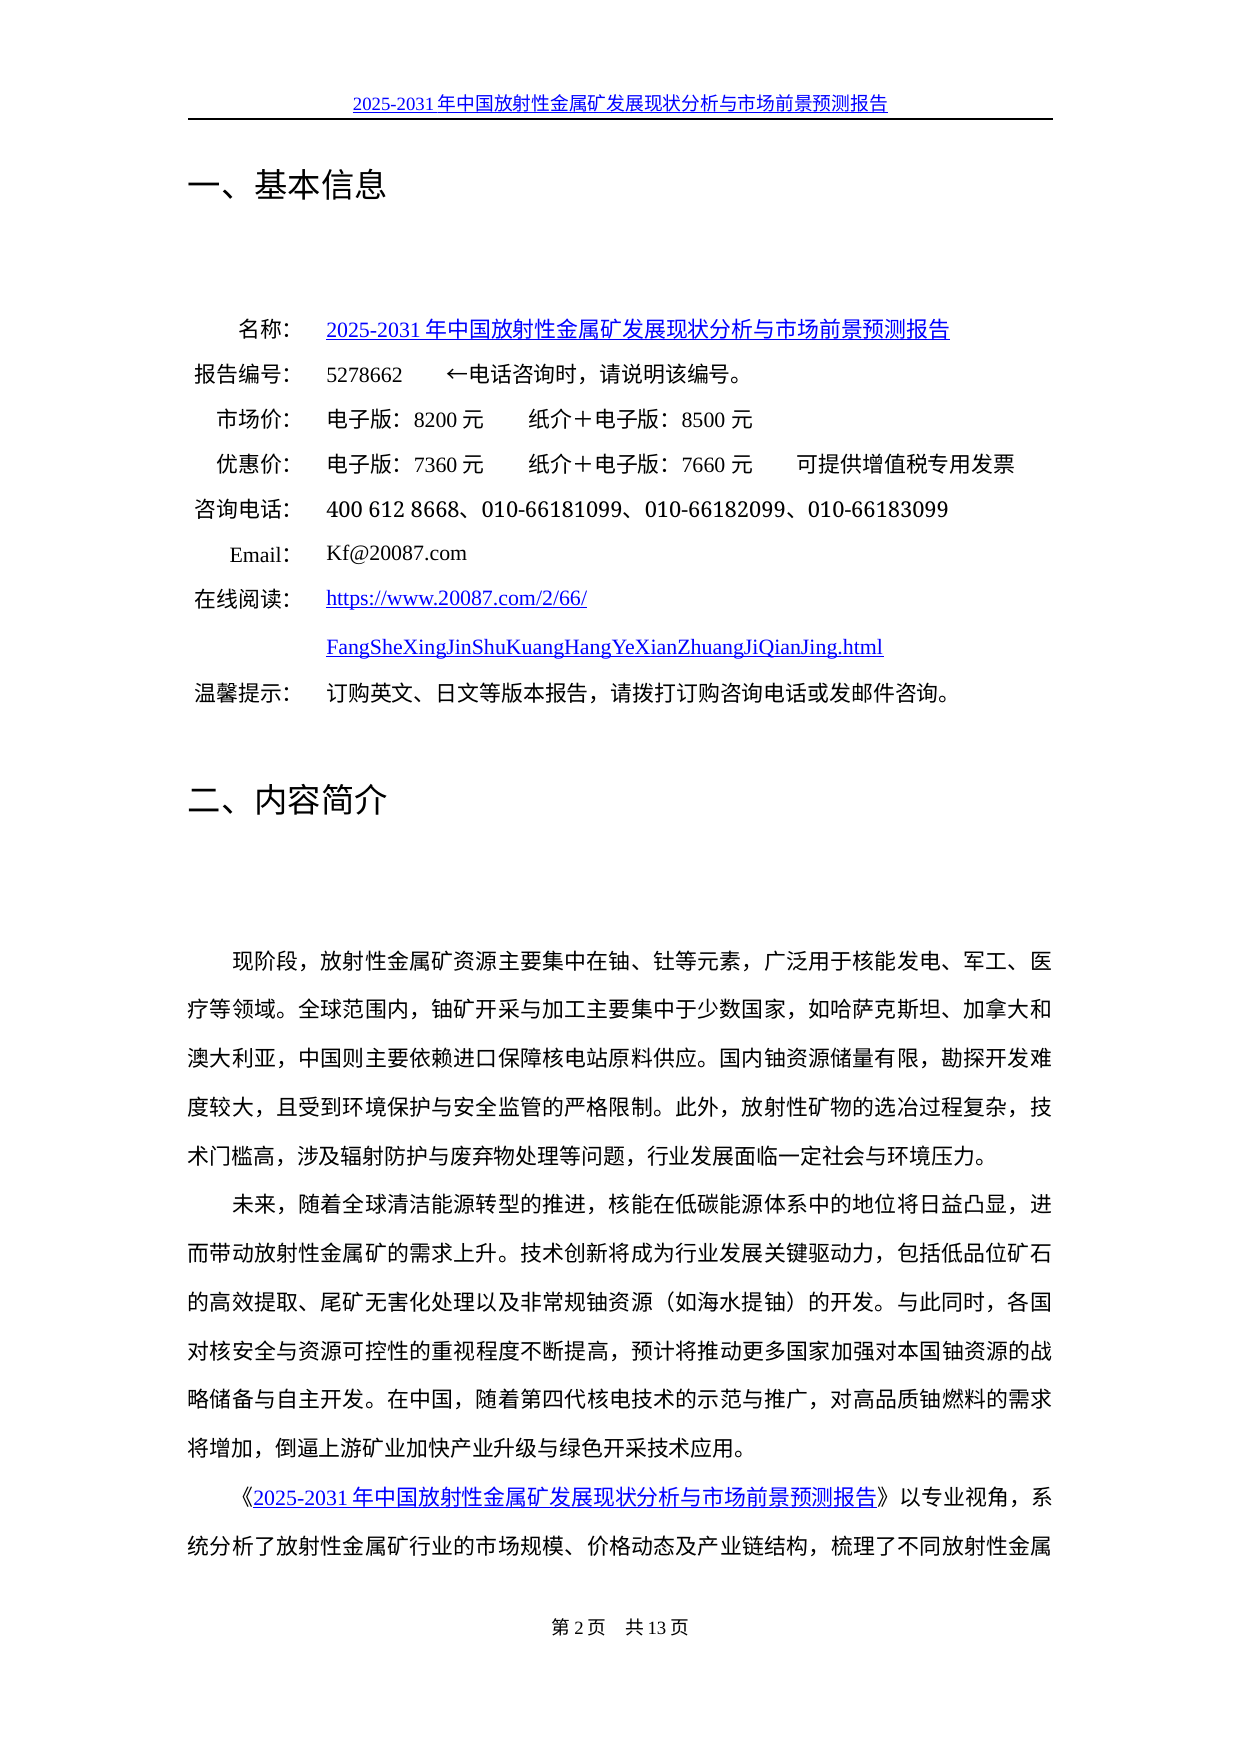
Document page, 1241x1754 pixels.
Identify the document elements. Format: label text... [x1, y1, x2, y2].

table_header 名称： [167, 312, 315, 357]
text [187, 943, 1053, 1561]
title 一、基本信息 [187, 150, 1053, 215]
title 二、内容简介 [187, 766, 1053, 831]
table_cell 咨询电话： [167, 492, 315, 537]
table_cell 温馨提示： [167, 675, 315, 720]
table_cell 订购英文、日文等版本报告，请拨打订购咨询电话或发邮件咨询。 [315, 675, 1073, 720]
table_cell 报告编号： [167, 357, 315, 402]
table_cell Email： [167, 537, 315, 582]
table_cell 400 612 8668、010-66181099、010-66182099、010-66183099 [315, 492, 1073, 537]
table_cell [315, 582, 1073, 675]
table_header 2025-2031年中国放射性金属矿发展现状分析与市场前景预测报告 [315, 312, 1073, 357]
table_cell 在线阅读： [167, 582, 315, 675]
table_cell 市场价： [167, 402, 315, 447]
table_cell 5278662 ←电话咨询时，请说明该编号。 [315, 357, 1073, 402]
table_cell Kf@20087.com [315, 537, 1073, 582]
table_cell 电子版：8200 元 纸介＋电子版：8500 元 [315, 402, 1073, 447]
table_cell 优惠价： [167, 447, 315, 492]
table_cell 电子版：7360 元 纸介＋电子版：7660 元 可提供增值税专用发票 [315, 447, 1073, 492]
